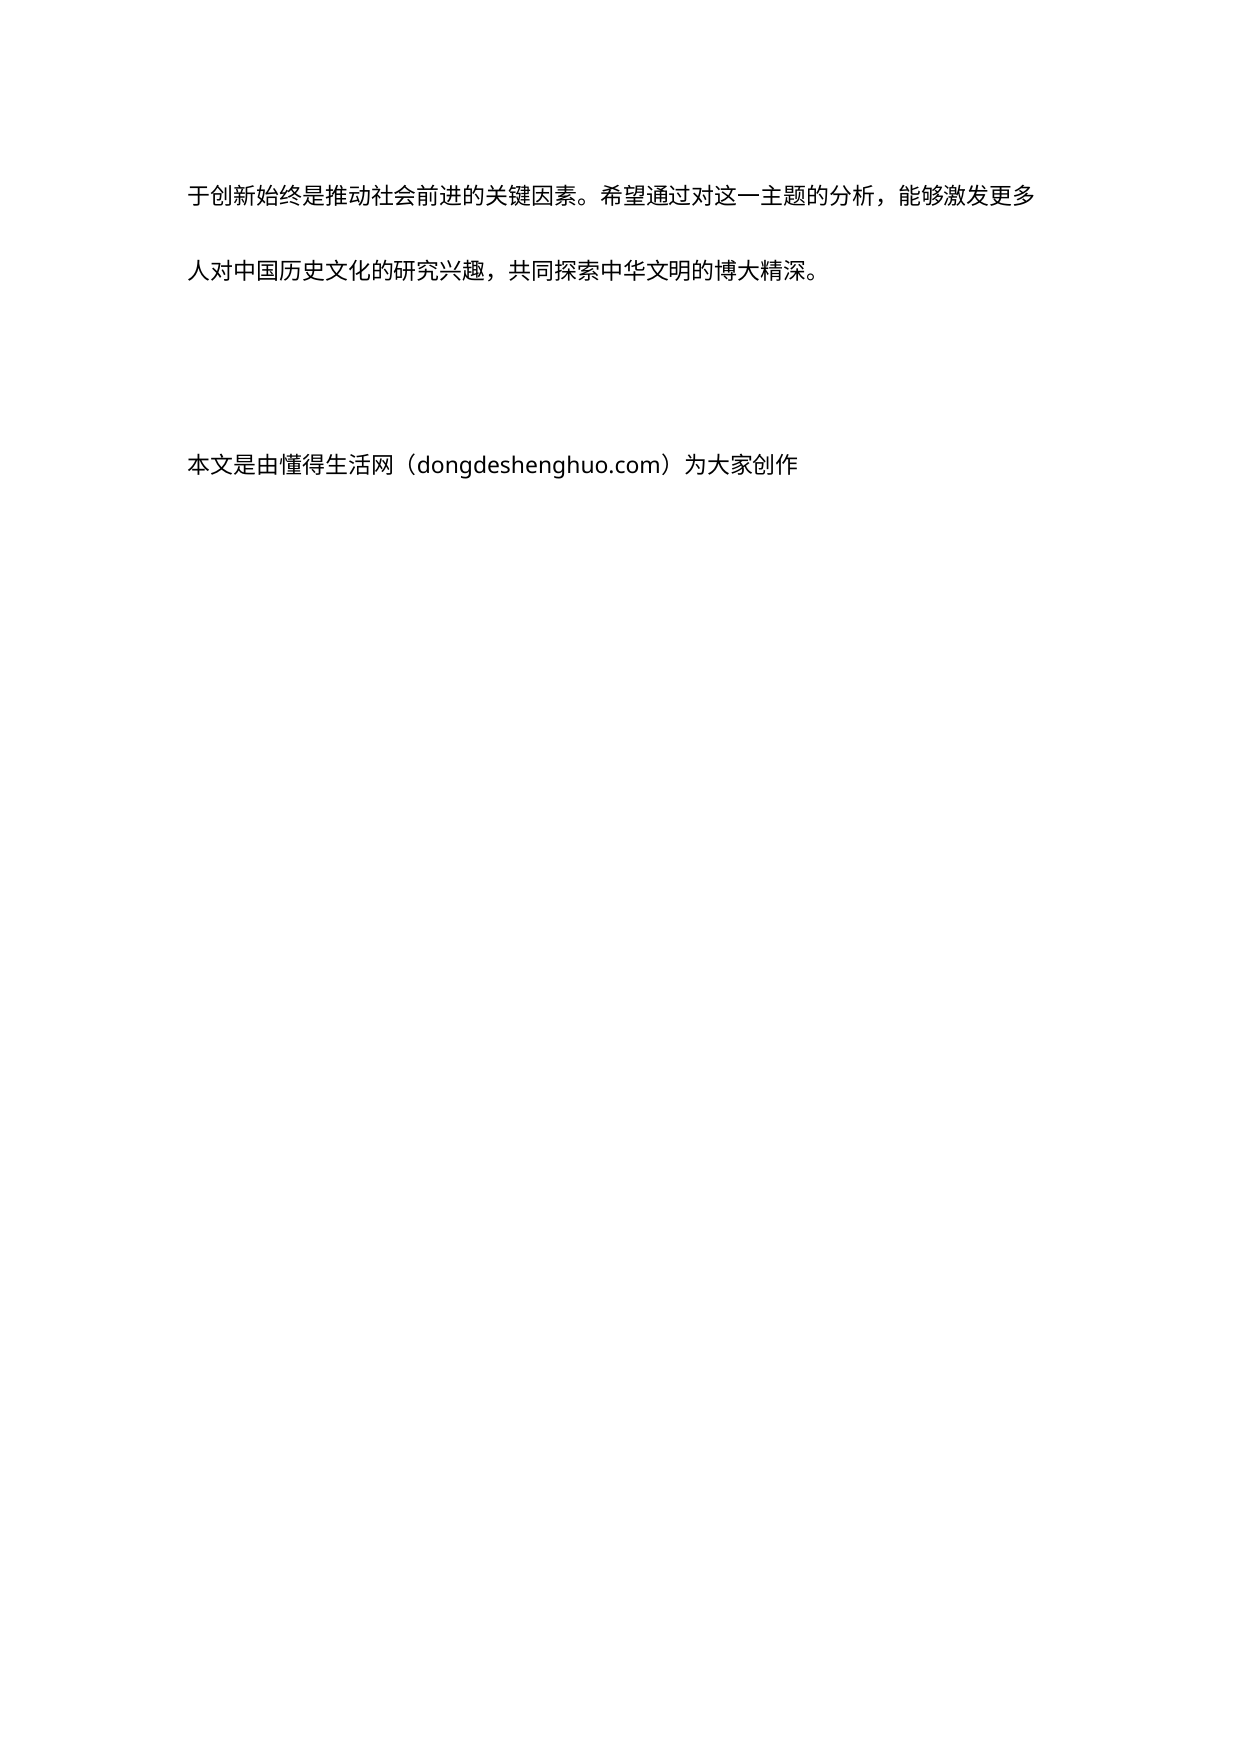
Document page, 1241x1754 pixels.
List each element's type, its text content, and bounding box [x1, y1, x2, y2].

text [187, 162, 1053, 302]
text 本文是由懂得生活网（dongdeshenghuo.com）为大家创作 [187, 431, 1053, 496]
